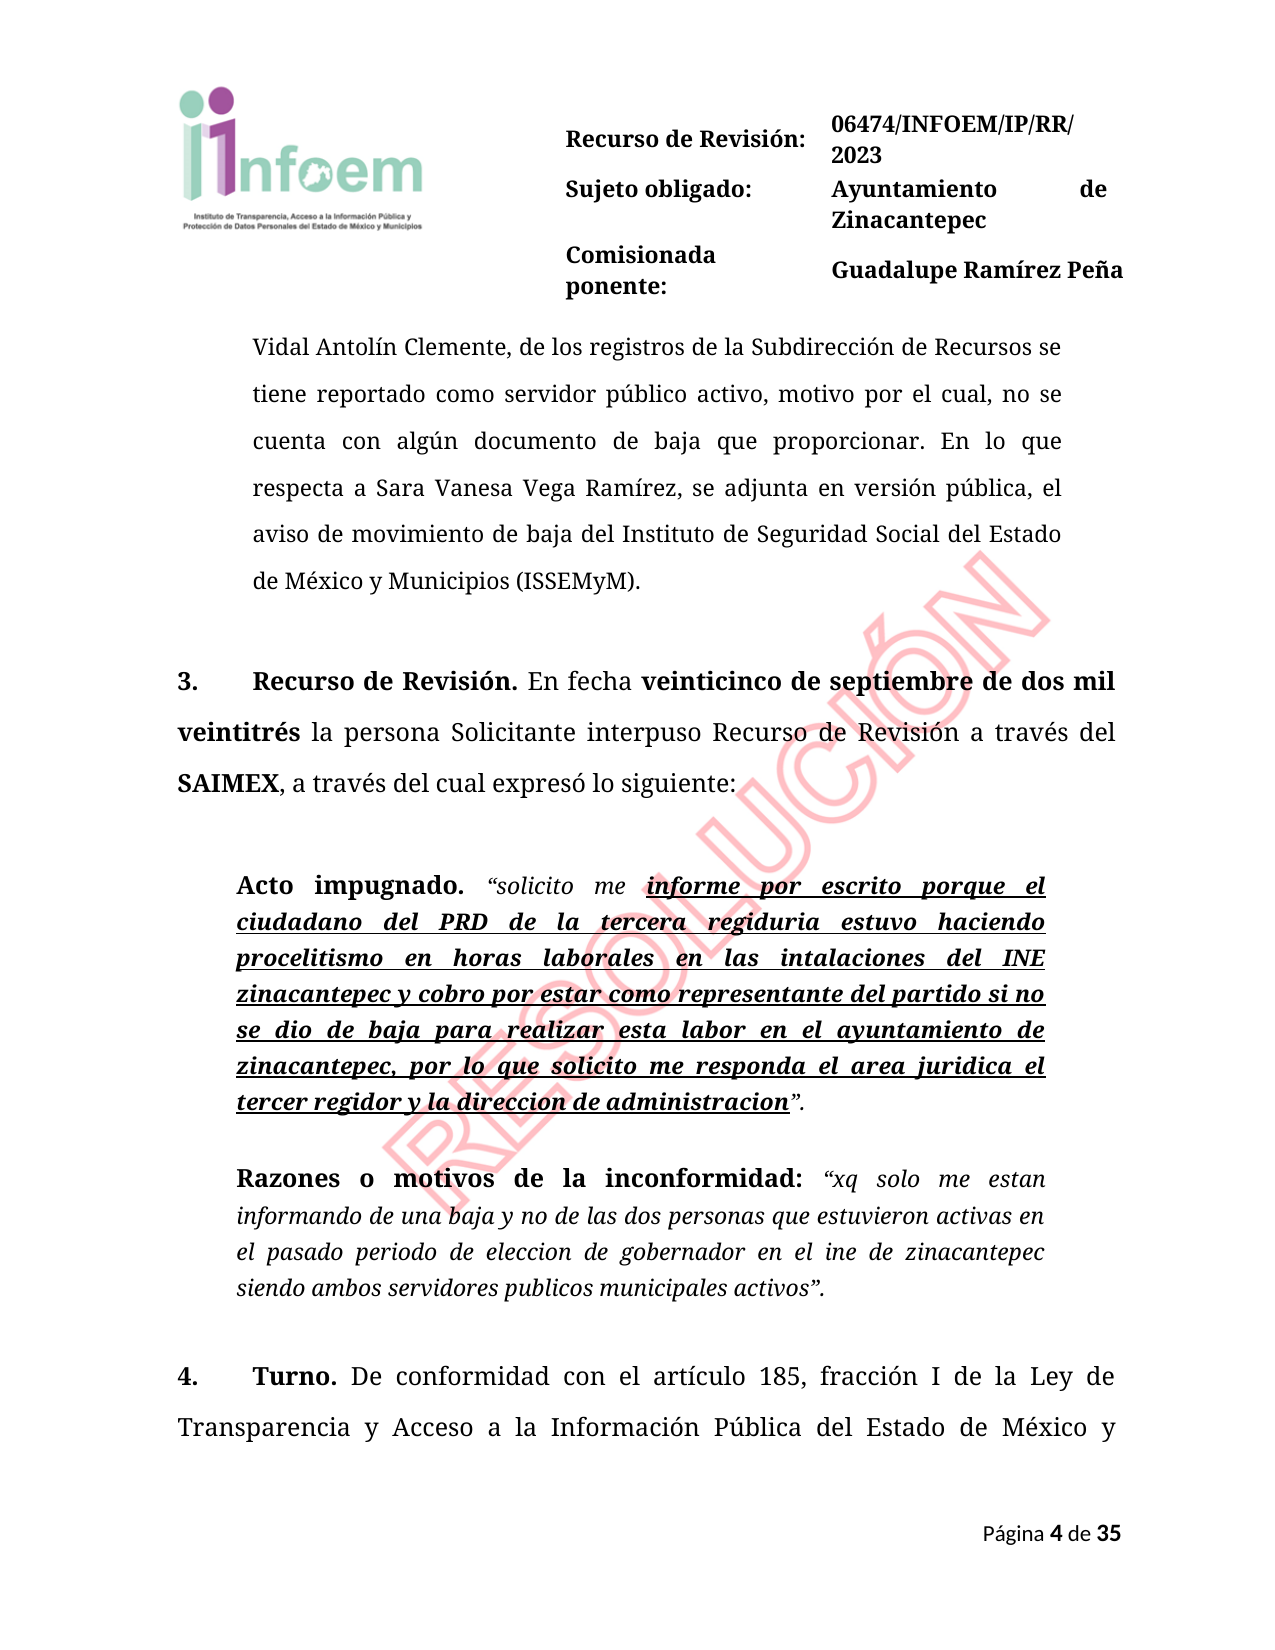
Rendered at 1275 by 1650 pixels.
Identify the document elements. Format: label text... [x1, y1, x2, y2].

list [215, 331, 1063, 597]
text Razones o motivos de la inconformidad: “xq solo me estan informando de una baja y no de las dos personas que estuvieron activas en el pasado periodo de eleccion de gobernador en el ine de zinacantepec siendo ambos servidores publicos municipales activos”. [236, 1161, 1048, 1303]
picture [59, 26, 1275, 1650]
text Acto impugnado. “solicito me informe por escrito porque el ciudadano del PRD de la tercera regiduria estuvo haciendo procelitismo en horas laborales en las intalaciones del INE zinacantepec y cobro por estar como representante del partido si no se dio de baja para realizar esta labor en el ayuntamiento de zinacantepec, por lo que solicito me responda el area juridica el tercer regidor y la direccion de administracion”. [236, 867, 1048, 1117]
list Recurso de Revisión. En fecha veinticinco de septiembre de dos mil veintitrés la persona Solicitante interpuso Recurso de Revisión a través del SAIMEX, a través del cual expresó lo siguiente: [177, 663, 1116, 799]
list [177, 1358, 1116, 1444]
